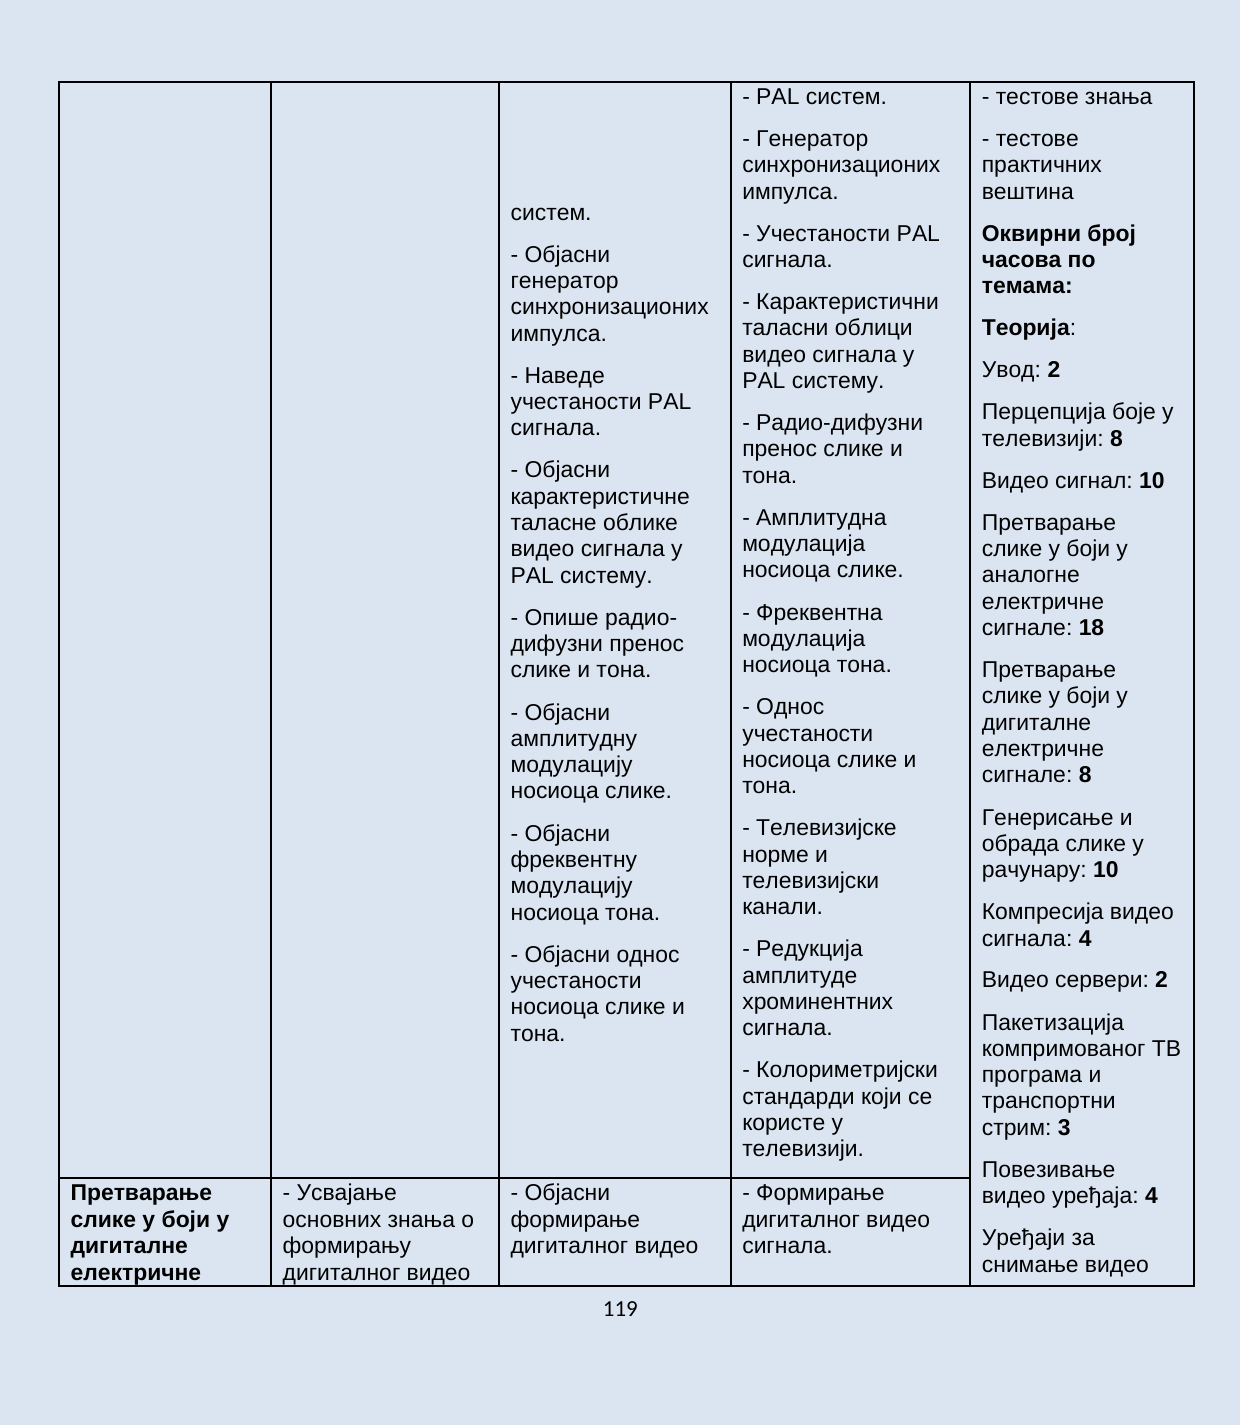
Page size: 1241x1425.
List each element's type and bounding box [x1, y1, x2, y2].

table_cell [971, 83, 1193, 1285]
table_cell [272, 83, 498, 1177]
table_cell [500, 83, 730, 1177]
table_cell [60, 83, 270, 1177]
table_cell [500, 1179, 730, 1285]
table_cell [272, 1179, 498, 1285]
table_cell [732, 1179, 969, 1285]
table_cell [60, 1179, 270, 1285]
table_cell [732, 83, 969, 1177]
